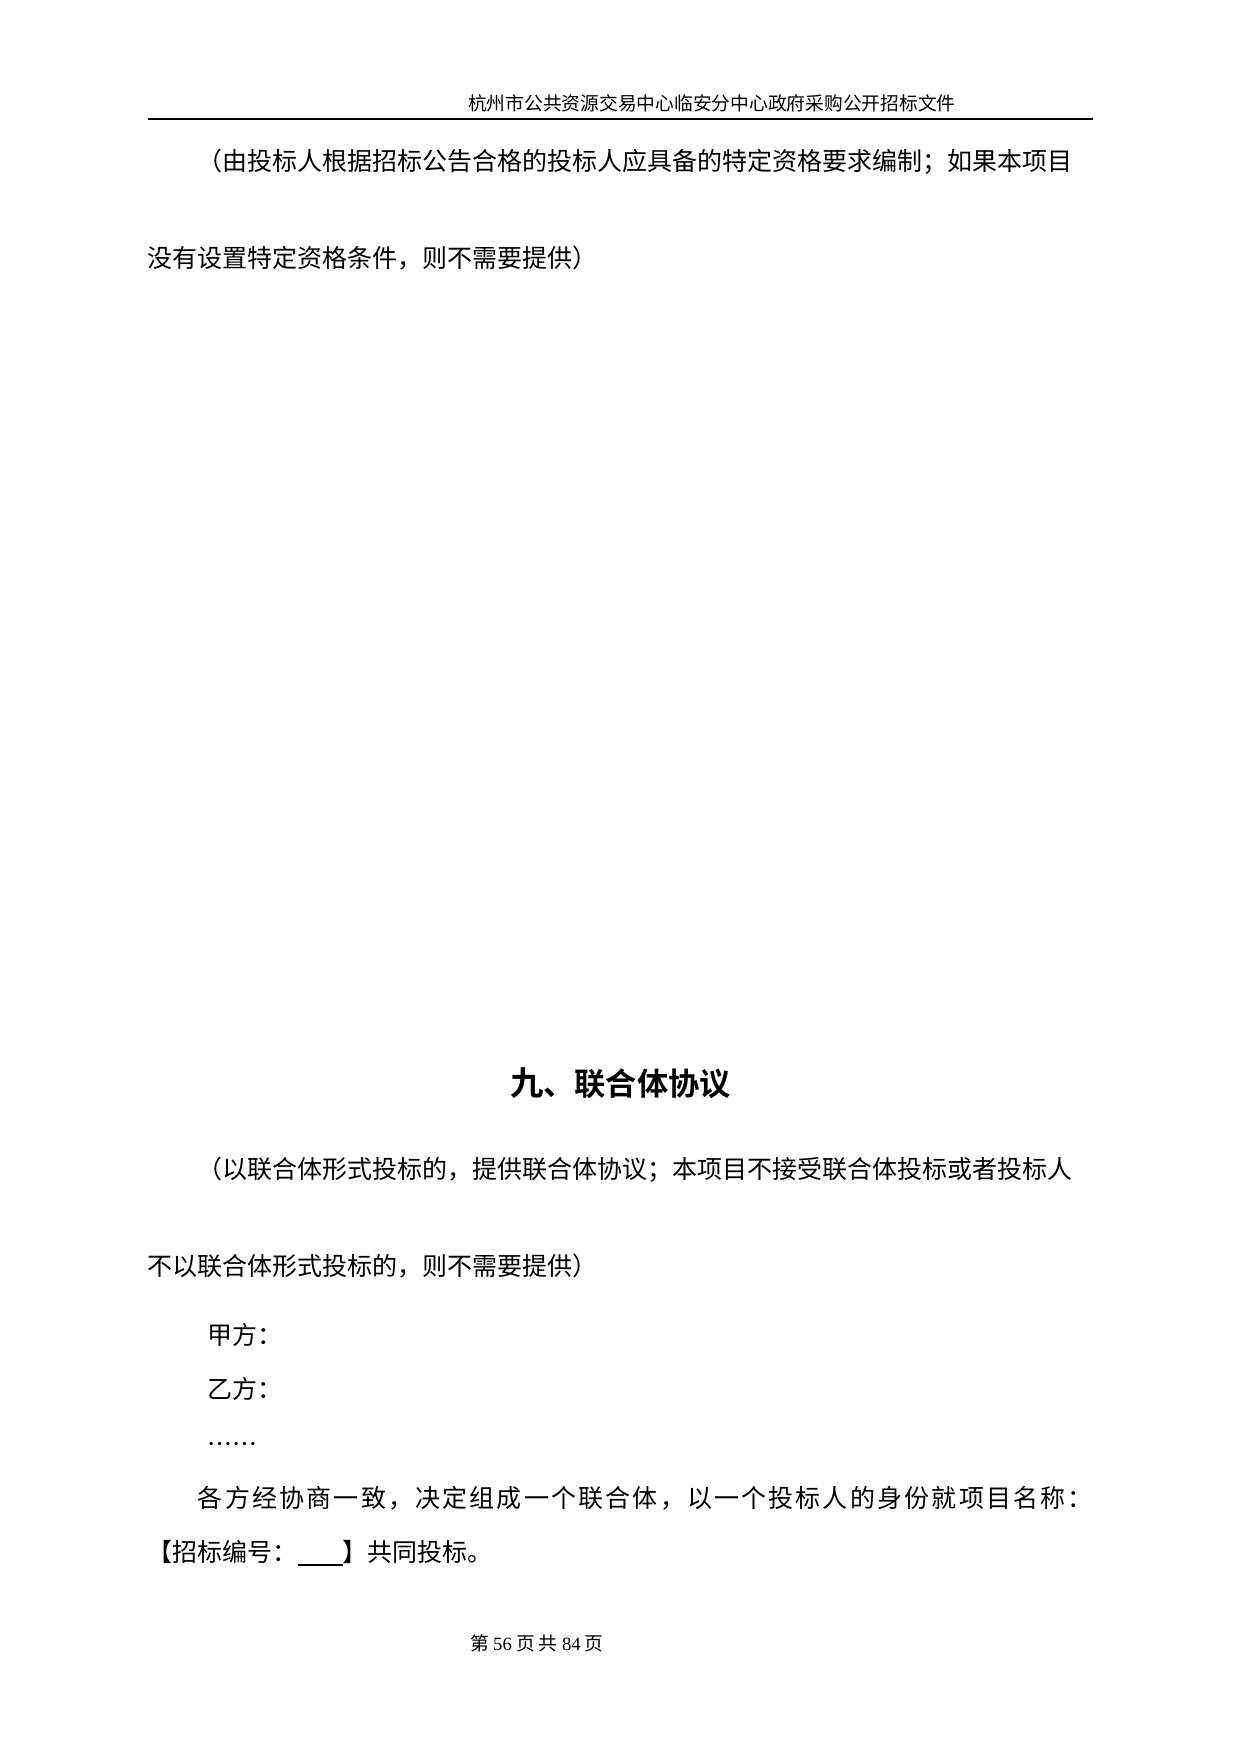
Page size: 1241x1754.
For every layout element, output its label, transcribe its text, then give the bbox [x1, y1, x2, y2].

text …… [148, 1424, 1093, 1460]
text （由投标人根据招标公告合格的投标人应具备的特定资格要求编制；如果本项目没有设置特定资格条件，则不需要提供） [148, 127, 1093, 289]
text （以联合体形式投标的，提供联合体协议；本项目不接受联合体投标或者投标人不以联合体形式投标的，则不需要提供） [148, 1135, 1093, 1297]
text 九、联合体协议 [148, 1057, 1093, 1105]
text 各方经协商一致，决定组成一个联合体，以一个投标人的身份就项目名称： 【招标编号： 】共同投标。 [148, 1478, 1093, 1569]
text 甲方： [148, 1315, 1093, 1352]
text 乙方： [148, 1370, 1093, 1406]
